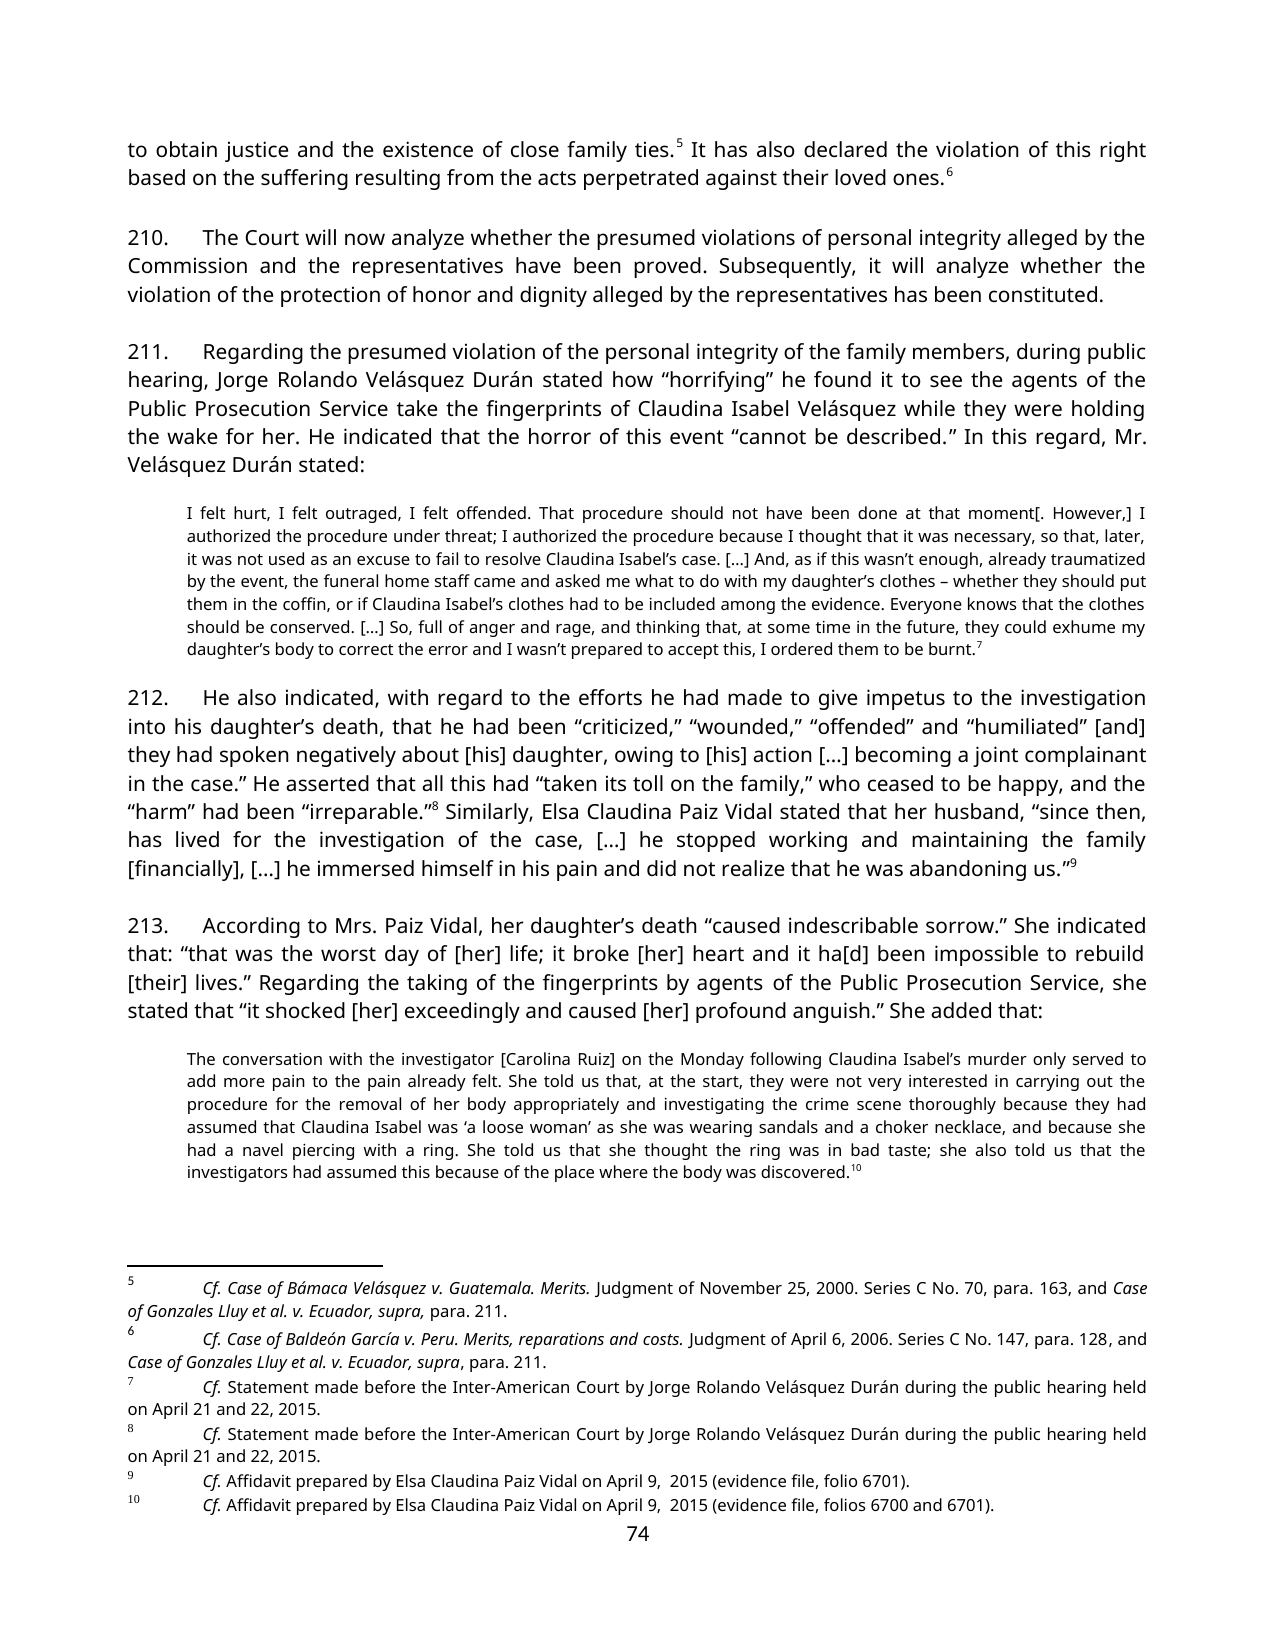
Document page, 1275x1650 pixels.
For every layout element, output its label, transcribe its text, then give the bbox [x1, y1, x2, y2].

list Regarding the presumed violation of the personal integrity of the family members, during public hearing, Jorge Rolando Velásquez Durán stated how “horrifying” he found it to see the agents of the Public Prosecution Service take the fingerprints of Claudina Isabel Velásquez while they were holding the wake for her. He indicated that the horror of this event “cannot be described.” In this regard, Mr. Velásquez Durán stated: [127, 337, 1147, 479]
list I felt hurt, I felt outraged, I felt offended. That procedure should not have been done at that moment[. However,] I authorized the procedure under threat; I authorized the procedure because I thought that it was necessary, so that, later, it was not used as an excuse to fail to resolve Claudina Isabel’s case. […] And, as if this wasn’t enough, already traumatized by the event, the funeral home staff came and asked me what to do with my daughter’s clothes – whether they should put them in the coffin, or if Claudina Isabel’s clothes had to be included among the evidence. Everyone knows that the clothes should be conserved. […] So, full of anger and rage, and thinking that, at some time in the future, they could exhume my daughter’s body to correct the error and I wasn’t prepared to accept this, I ordered them to be burnt. [187, 502, 1147, 661]
list He also indicated, with regard to the efforts he had made to give impetus to the investigation into his daughter’s death, that he had been “criticized,” “wounded,” “offended” and “humiliated” [and] they had spoken negatively about [his] daughter, owing to [his] action […] becoming a joint complainant in the case.” He asserted that all this had “taken its toll on the family,” who ceased to be happy, and the “harm” had been “irreparable.” Similarly, Elsa Claudina Paiz Vidal stated that her husband, “since then, has lived for the investigation of the case, […] he stopped working and maintaining the family [financially], […] he immersed himself in his pain and did not realize that he was abandoning us.” [127, 683, 1147, 882]
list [127, 135, 1147, 192]
text The conversation with the investigator [Carolina Ruiz] on the Monday following Claudina Isabel’s murder only served to add more pain to the pain already felt. She told us that, at the start, they were not very interested in carrying out the procedure for the removal of her body appropriately and investigating the crime scene thoroughly because they had assumed that Claudina Isabel was ‘a loose woman’ as she was wearing sandals and a choker necklace, and because she had a navel piercing with a ring. She told us that she thought the ring was in bad taste; she also told us that the investigators had assumed this because of the place where the body was discovered. [187, 1047, 1147, 1184]
list According to Mrs. Paiz Vidal, her daughter’s death “caused indescribable sorrow.” She indicated that: “that was the worst day of [her] life; it broke [her] heart and it ha[d] been impossible to rebuild [their] lives.” Regarding the taking of the fingerprints by agents of the Public Prosecution Service, she stated that “it shocked [her] exceedingly and caused [her] profound anguish.” She added that: [127, 911, 1147, 1025]
list The Court will now analyze whether the presumed violations of personal integrity alleged by the Commission and the representatives have been proved. Subsequently, it will analyze whether the violation of the protection of honor and dignity alleged by the representatives has been constituted. [127, 223, 1147, 308]
